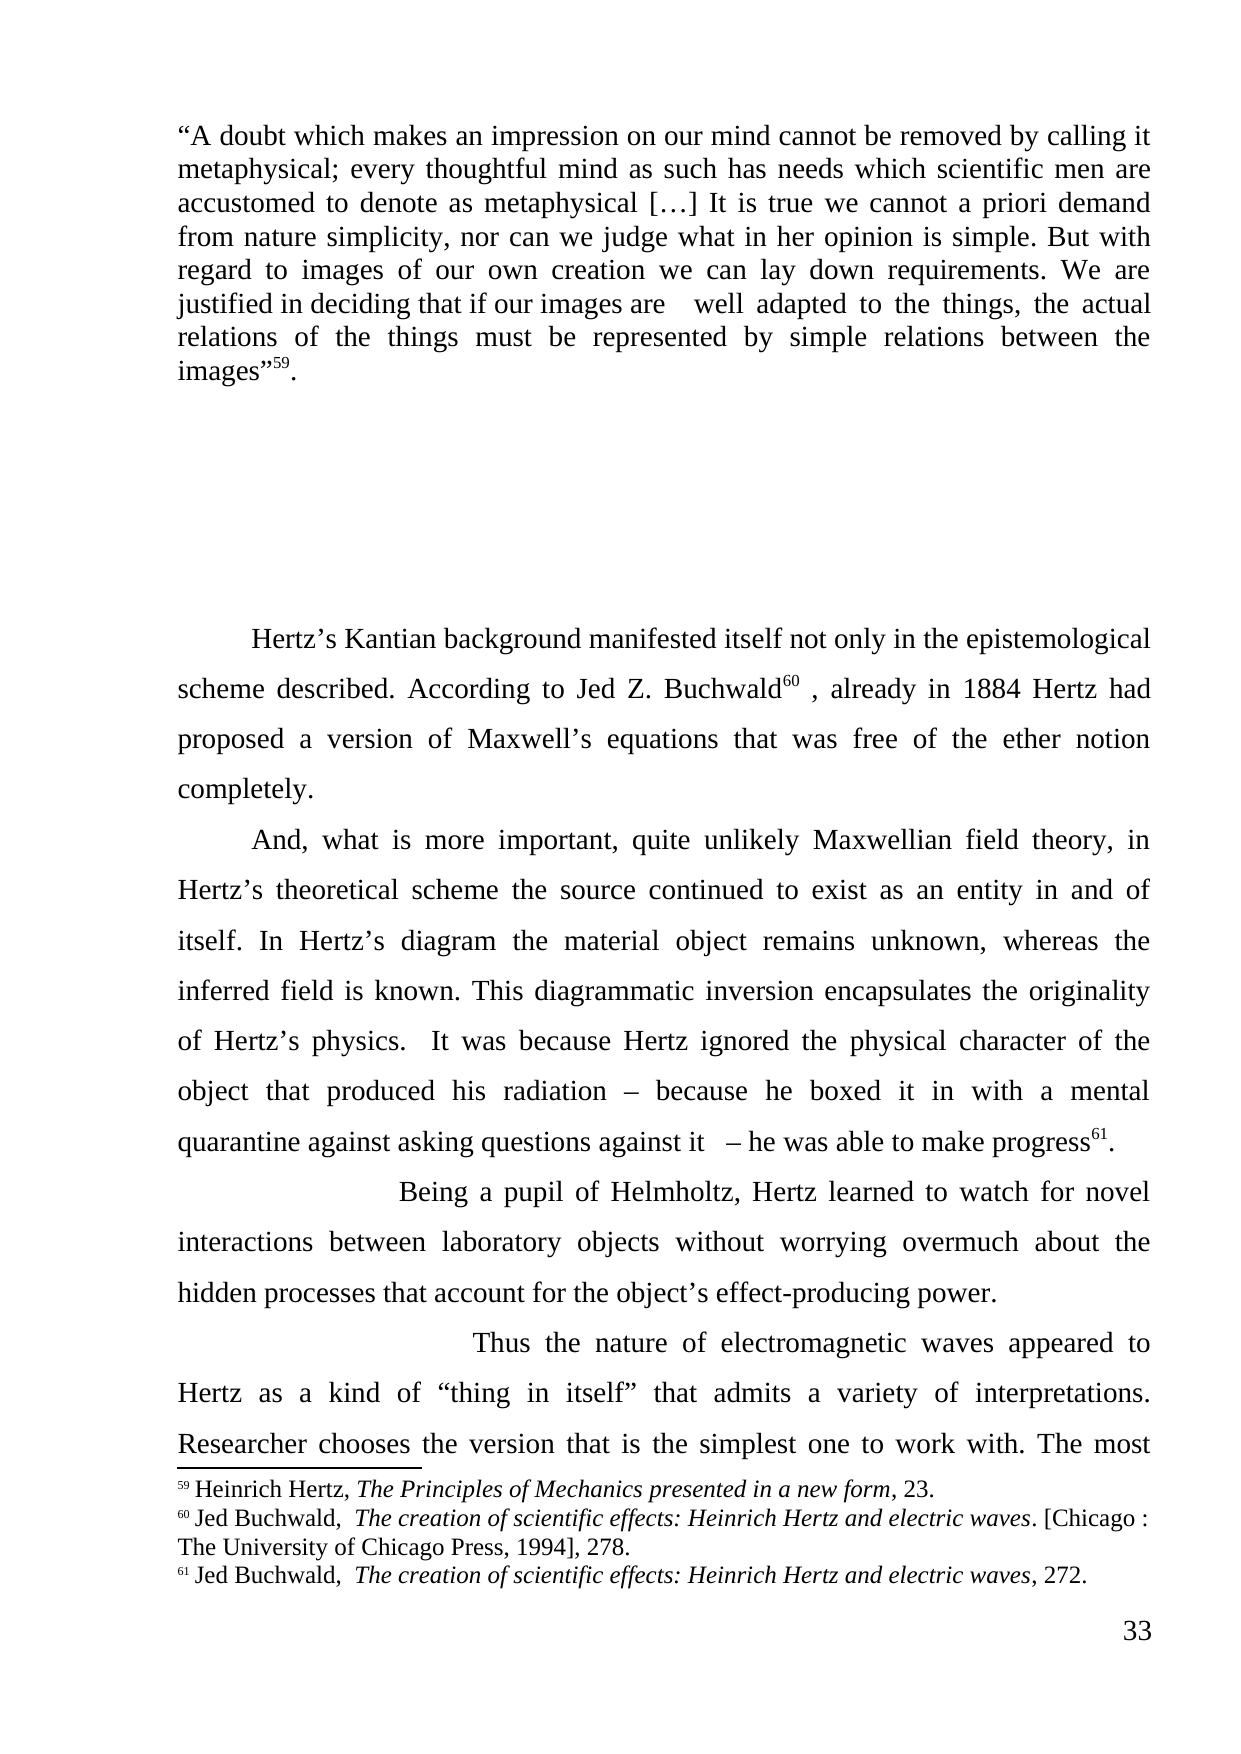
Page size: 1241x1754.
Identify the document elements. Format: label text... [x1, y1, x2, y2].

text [177, 621, 1152, 1459]
text “A doubt which makes an impression on our mind cannot be removed by calling it metaphysical; every thoughtful mind as such has needs which scientific men are accustomed to denote as metaphysical […] It is true we cannot a priori demand from nature simplicity, nor can we judge what in her opinion is simple. But with regard to images of our own creation we can lay down requirements. We are justified in deciding that if our images are well adapted to the things, the actual relations of the things must be represented by simple relations between the images”. [177, 118, 1152, 386]
